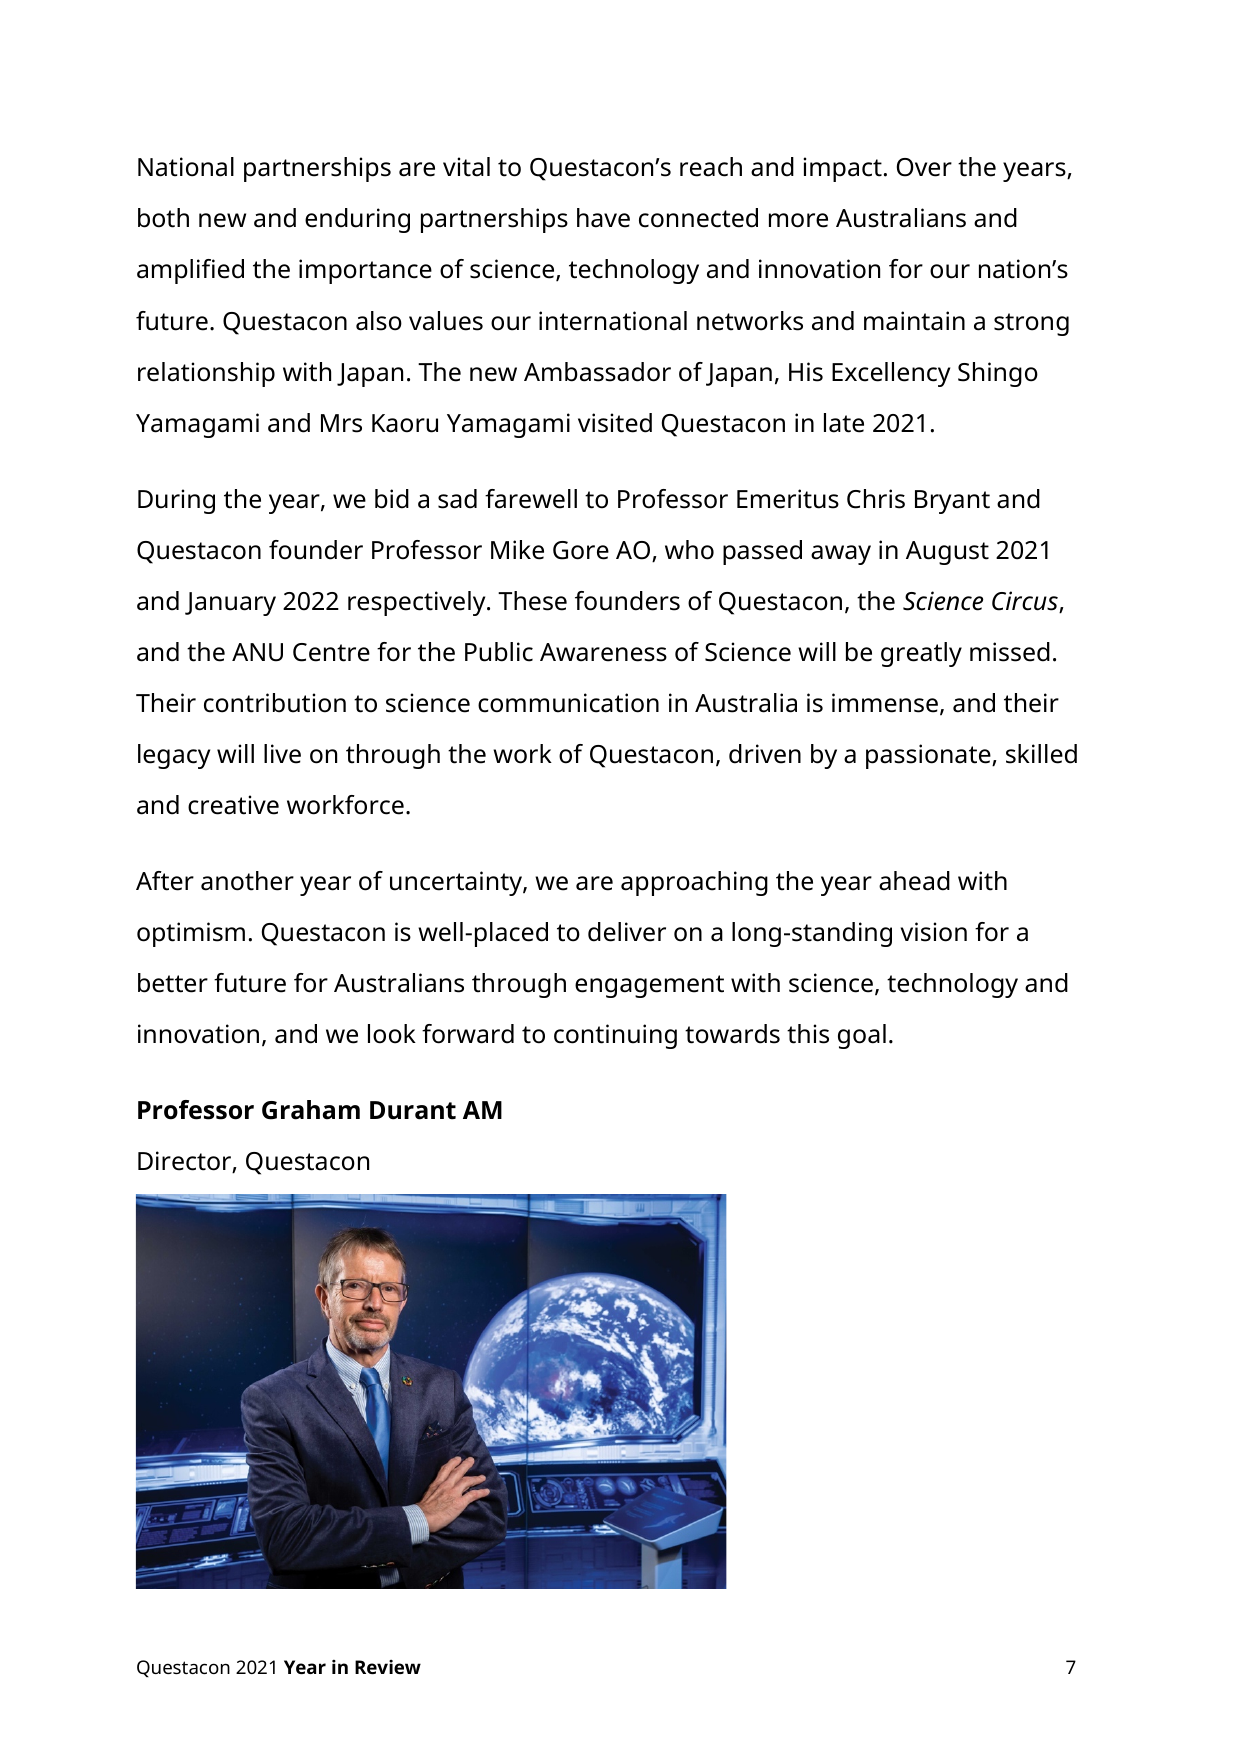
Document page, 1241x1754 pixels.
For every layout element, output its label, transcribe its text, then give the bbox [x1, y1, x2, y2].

text National partnerships are vital to Questacon’s reach and impact. Over the years, both new and enduring partnerships have connected more Australians and amplified the importance of science, technology and innovation for our nation’s future. Questacon also values our international networks and maintain a strong relationship with Japan. The new Ambassador of Japan, His Excellency Shingo Yamagami and Mrs Kaoru Yamagami visited Questacon in late 2021. [136, 150, 1104, 439]
text During the year, we bid a sad farewell to Professor Emeritus Chris Bryant and Questacon founder Professor Mike Gore AO, who passed away in August 2021 and January 2022 respectively. These founders of Questacon, the Science Circus, and the ANU Centre for the Public Awareness of Science will be greatly missed. Their contribution to science communication in Australia is immense, and their legacy will live on through the work of Questacon, driven by a passionate, skilled and creative workforce. [136, 481, 1104, 822]
text After another year of uncertainty, we are approaching the year ahead with optimism. Questacon is well-placed to deliver on a long-standing vision for a better future for Australians through engagement with science, technology and innovation, and we look forward to continuing towards this goal. [136, 863, 1104, 1051]
text Professor Graham Durant AM Director, Questacon [136, 1093, 1104, 1178]
picture [135, 1194, 727, 1589]
